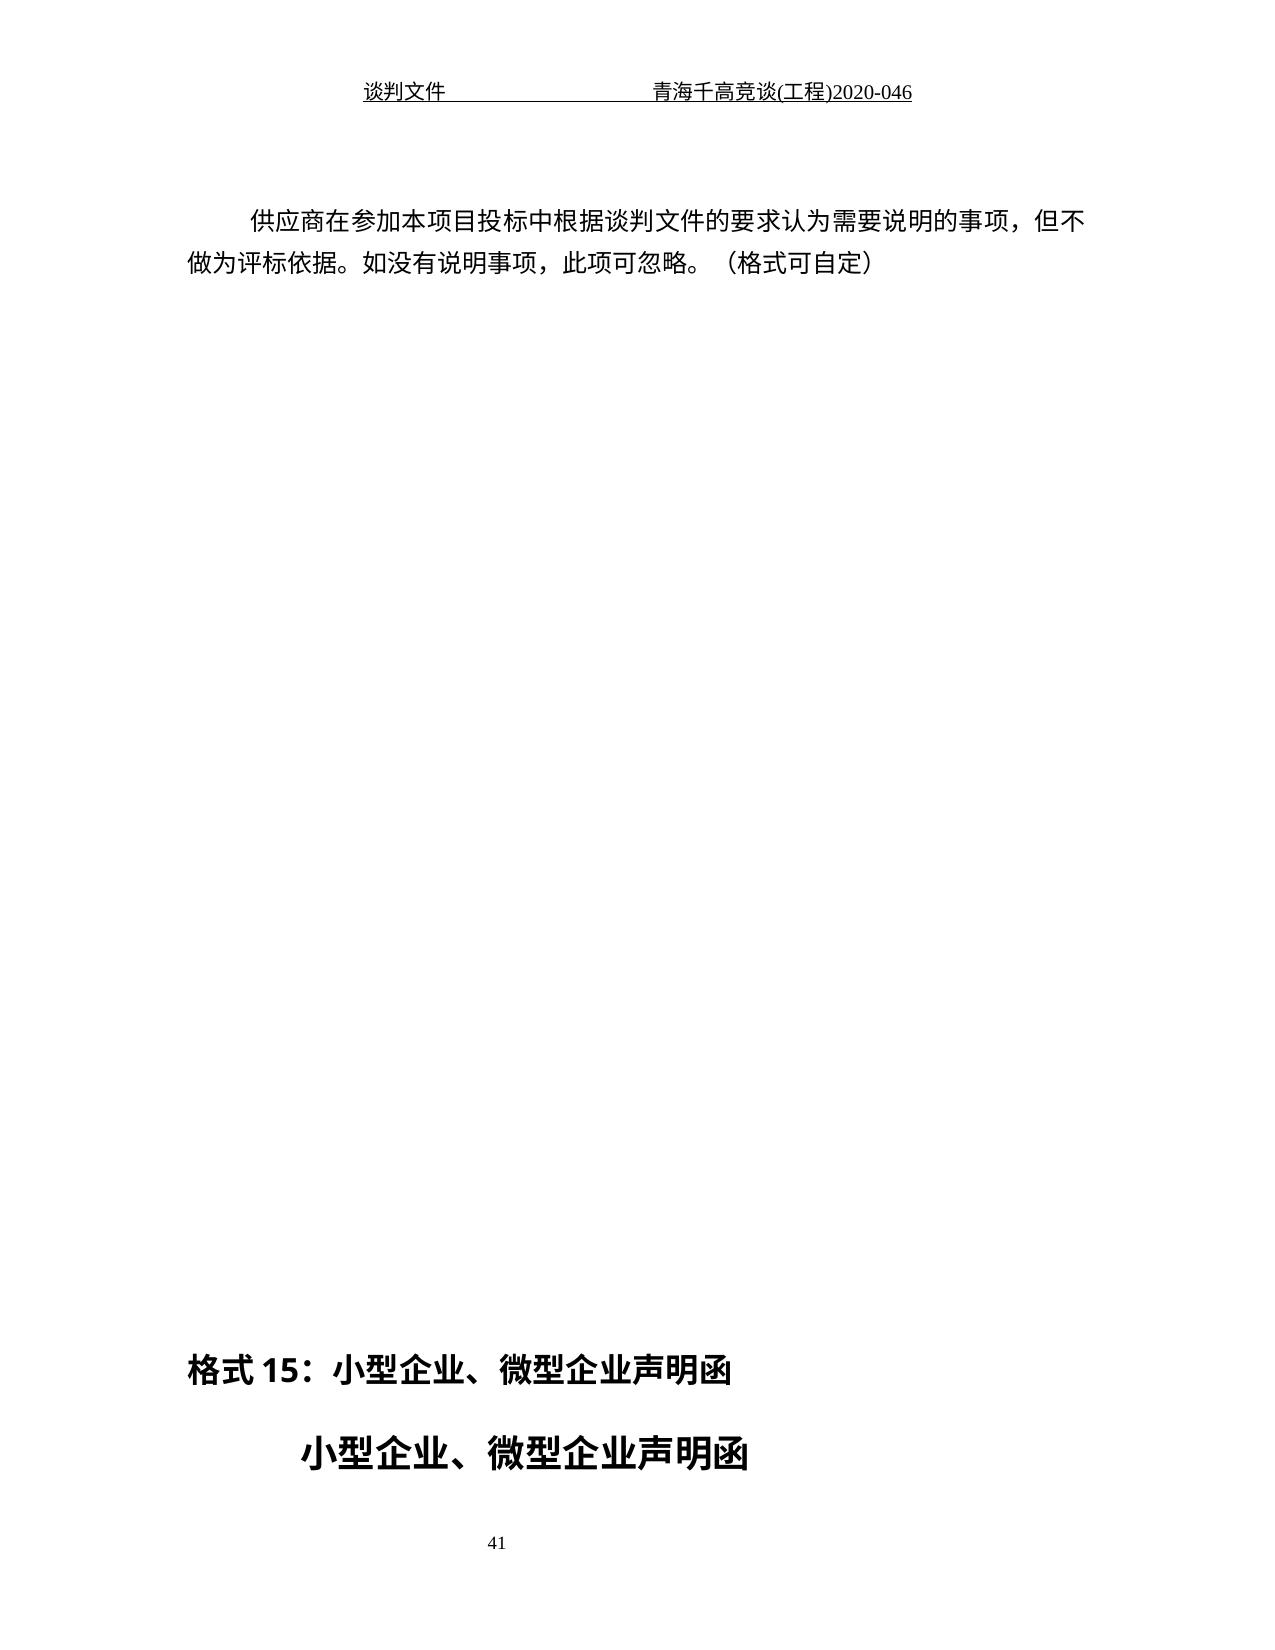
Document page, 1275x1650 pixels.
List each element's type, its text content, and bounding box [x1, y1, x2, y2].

text 供应商在参加本项目投标中根据谈判文件的要求认为需要说明的事项，但不做为评标依据。如没有说明事项，此项可忽略。（格式可自定） [187, 197, 1087, 281]
subtitle 格式15：小型企业、微型企业声明函 [187, 1344, 1087, 1392]
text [187, 1392, 1087, 1476]
